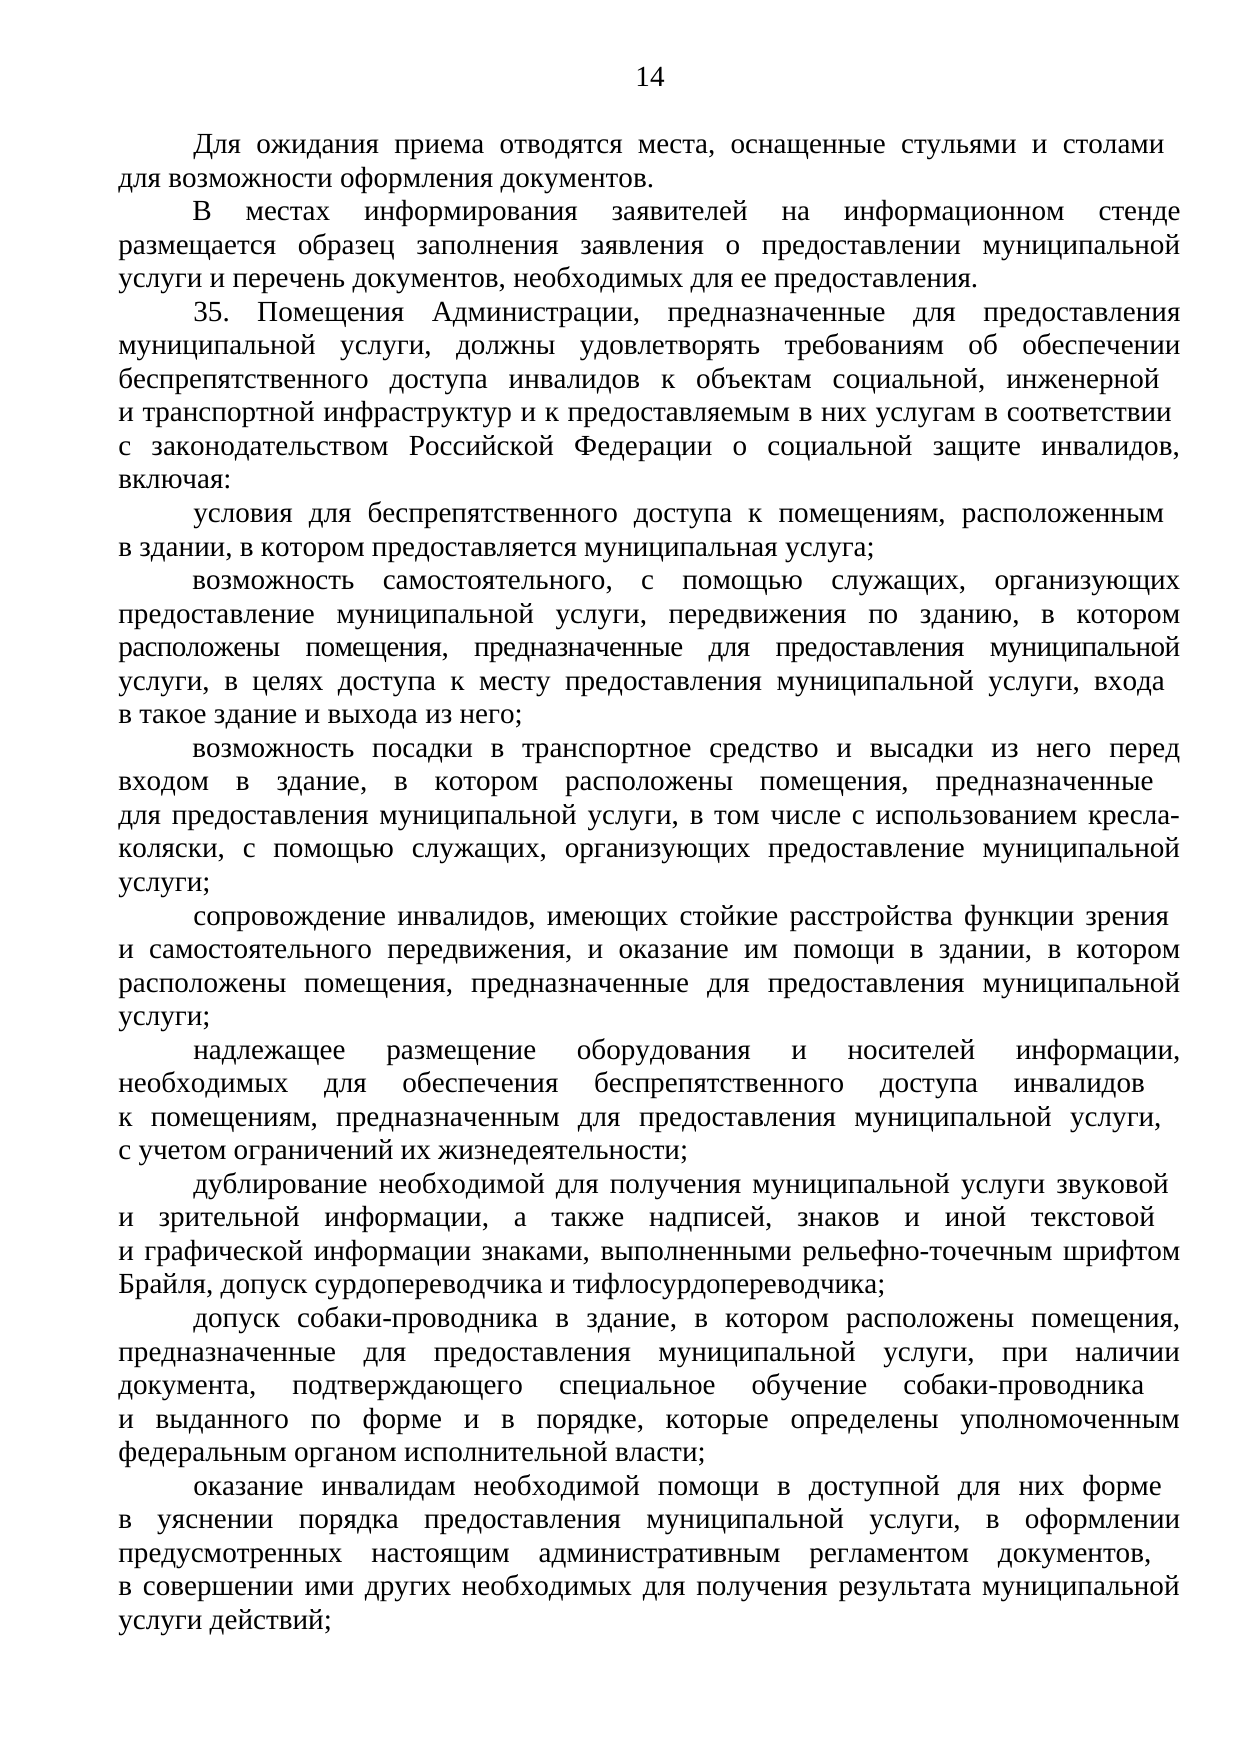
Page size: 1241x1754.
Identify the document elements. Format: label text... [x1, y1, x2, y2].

text возможность самостоятельного, с помощью служащих, организующих предоставление муниципальной услуги, передвижения по зданию, в котором расположены помещения, предназначенные для предоставления муниципальной услуги, в целях доступа к месту предоставления муниципальной услуги, входа в такое здание и выхода из него; [118, 562, 1181, 730]
text оказание инвалидам необходимой помощи в доступной для них форме в уяснении порядка предоставления муниципальной услуги, в оформлении предусмотренных настоящим административным регламентом документов, в совершении ими других необходимых для получения результата муниципальной услуги действий; [118, 1468, 1181, 1636]
text возможность посадки в транспортное средство и высадки из него перед входом в здание, в котором расположены помещения, предназначенные для предоставления муниципальной услуги, в том числе с использованием кресла-коляски, с помощью служащих, организующих предоставление муниципальной услуги; [118, 730, 1181, 898]
text Для ожидания приема отводятся места, оснащенные стульями и столами для возможности оформления документов. [118, 126, 1181, 193]
text сопровождение инвалидов, имеющих стойкие расстройства функции зрения и самостоятельного передвижения, и оказание им помощи в здании, в котором расположены помещения, предназначенные для предоставления муниципальной услуги; [118, 898, 1181, 1032]
text В местах информирования заявителей на информационном стенде размещается образец заполнения заявления о предоставлении муниципальной услуги и перечень документов, необходимых для ее предоставления. [118, 193, 1181, 294]
text 35. Помещения Администрации, предназначенные для предоставления муниципальной услуги, должны удовлетворять требованиям об обеспечении беспрепятственного доступа инвалидов к объектам социальной, инженерной и транспортной инфраструктур и к предоставляемым в них услугам в соответствии с законодательством Российской Федерации о социальной защите инвалидов, включая: [118, 294, 1181, 495]
text дублирование необходимой для получения муниципальной услуги звуковой и зрительной информации, а также надписей, знаков и иной текстовой и графической информации знаками, выполненными рельефно-точечным шрифтом Брайля, допуск сурдопереводчика и тифлосурдопереводчика; [118, 1166, 1181, 1300]
text допуск собаки-проводника в здание, в котором расположены помещения, предназначенные для предоставления муниципальной услуги, при наличии документа, подтверждающего специальное обучение собаки-проводника и выданного по форме и в порядке, которые определены уполномоченным федеральным органом исполнительной власти; [118, 1300, 1181, 1468]
text надлежащее размещение оборудования и носителей информации, необходимых для обеспечения беспрепятственного доступа инвалидов к помещениям, предназначенным для предоставления муниципальной услуги, с учетом ограничений их жизнедеятельности; [118, 1032, 1181, 1166]
text условия для беспрепятственного доступа к помещениям, расположенным в здании, в котором предоставляется муниципальная услуга; [118, 495, 1181, 562]
